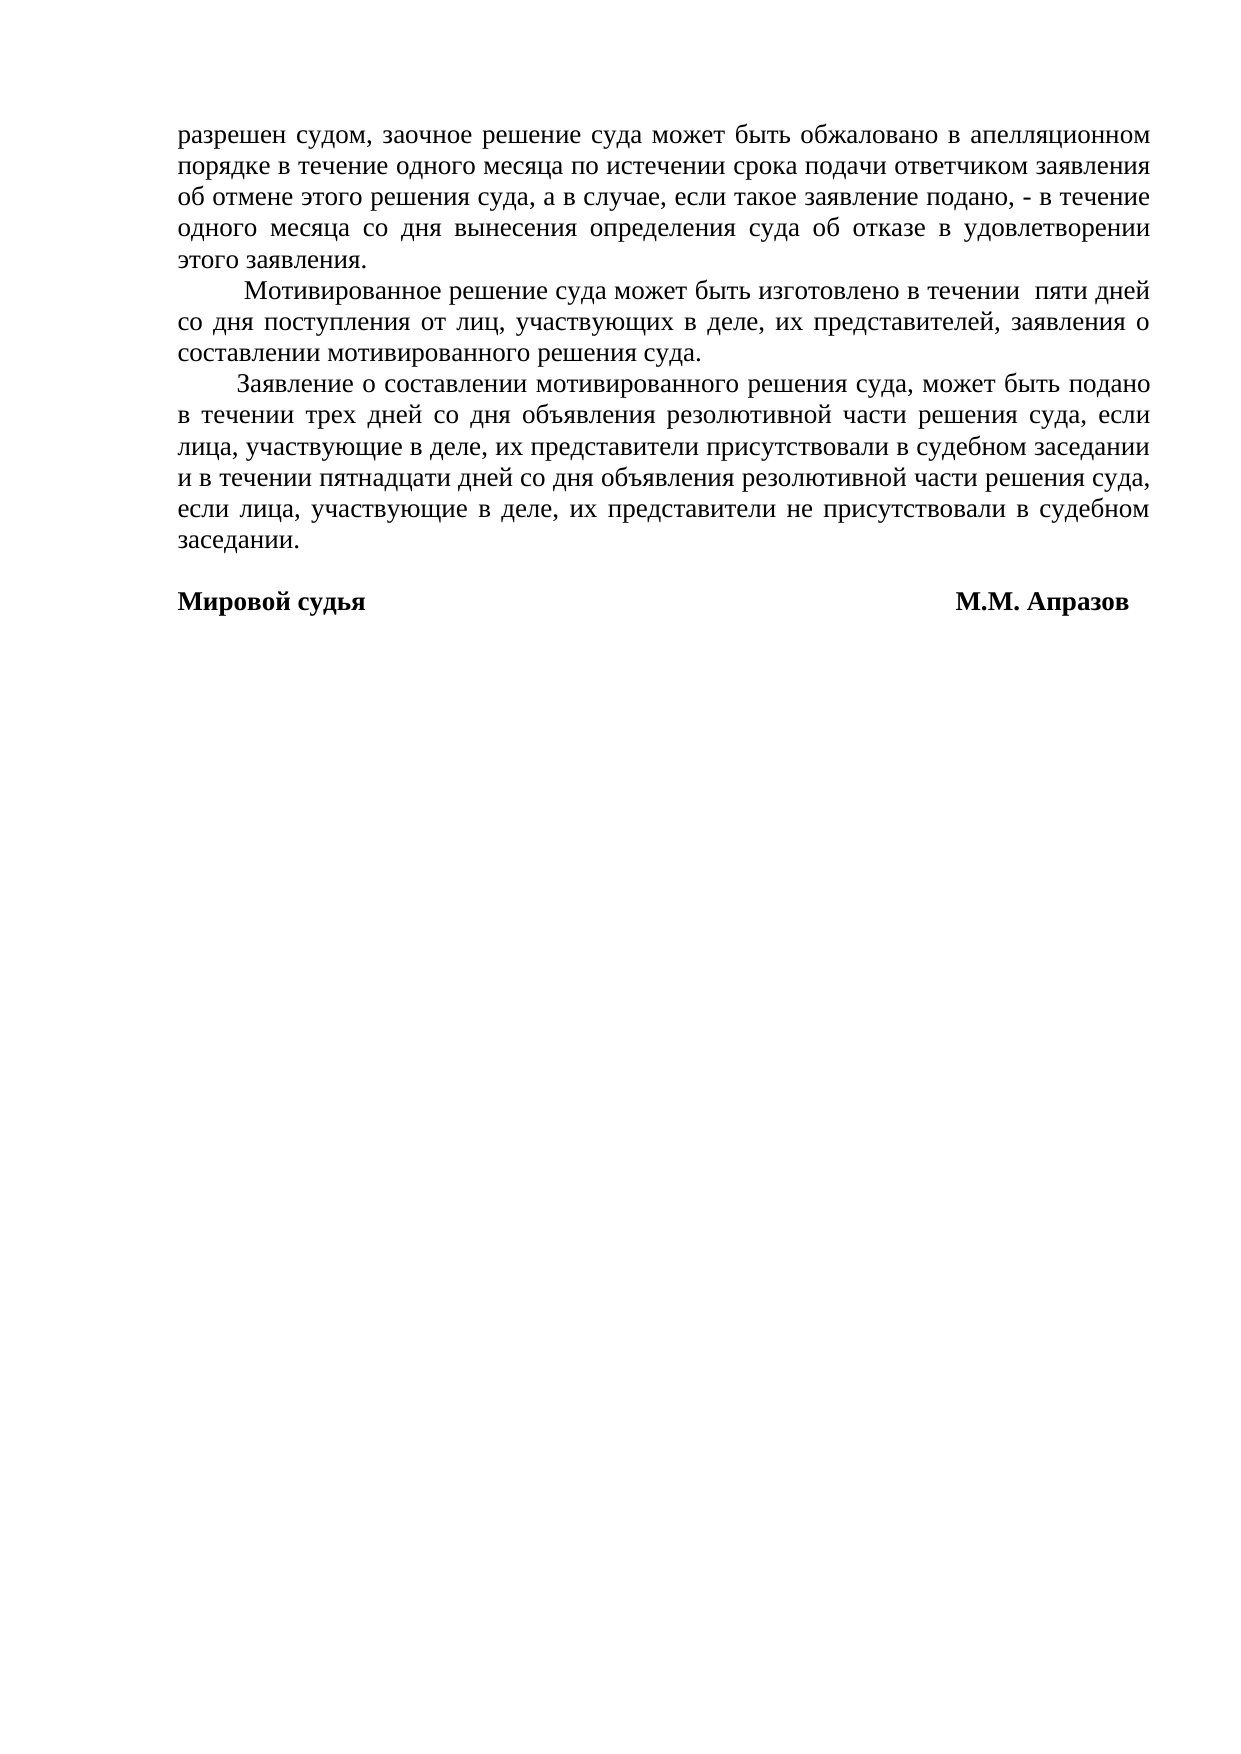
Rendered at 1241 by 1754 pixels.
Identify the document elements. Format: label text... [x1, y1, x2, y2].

text Мировой судья М.М. Апразов [177, 585, 1152, 616]
text Мотивированное решение суда может быть изготовлено в течении пяти дней со дня поступления от лиц, участвующих в деле, их представителей, заявления о составлении мотивированного решения суда. [177, 274, 1152, 367]
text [177, 118, 1152, 274]
text Заявление о составлении мотивированного решения суда, может быть подано в течении трех дней со дня объявления резолютивной части решения суда, если лица, участвующие в деле, их представители присутствовали в судебном заседании и в течении пятнадцати дней со дня объявления резолютивной части решения суда, если лица, участвующие в деле, их представители не присутствовали в судебном заседании. [177, 367, 1152, 554]
